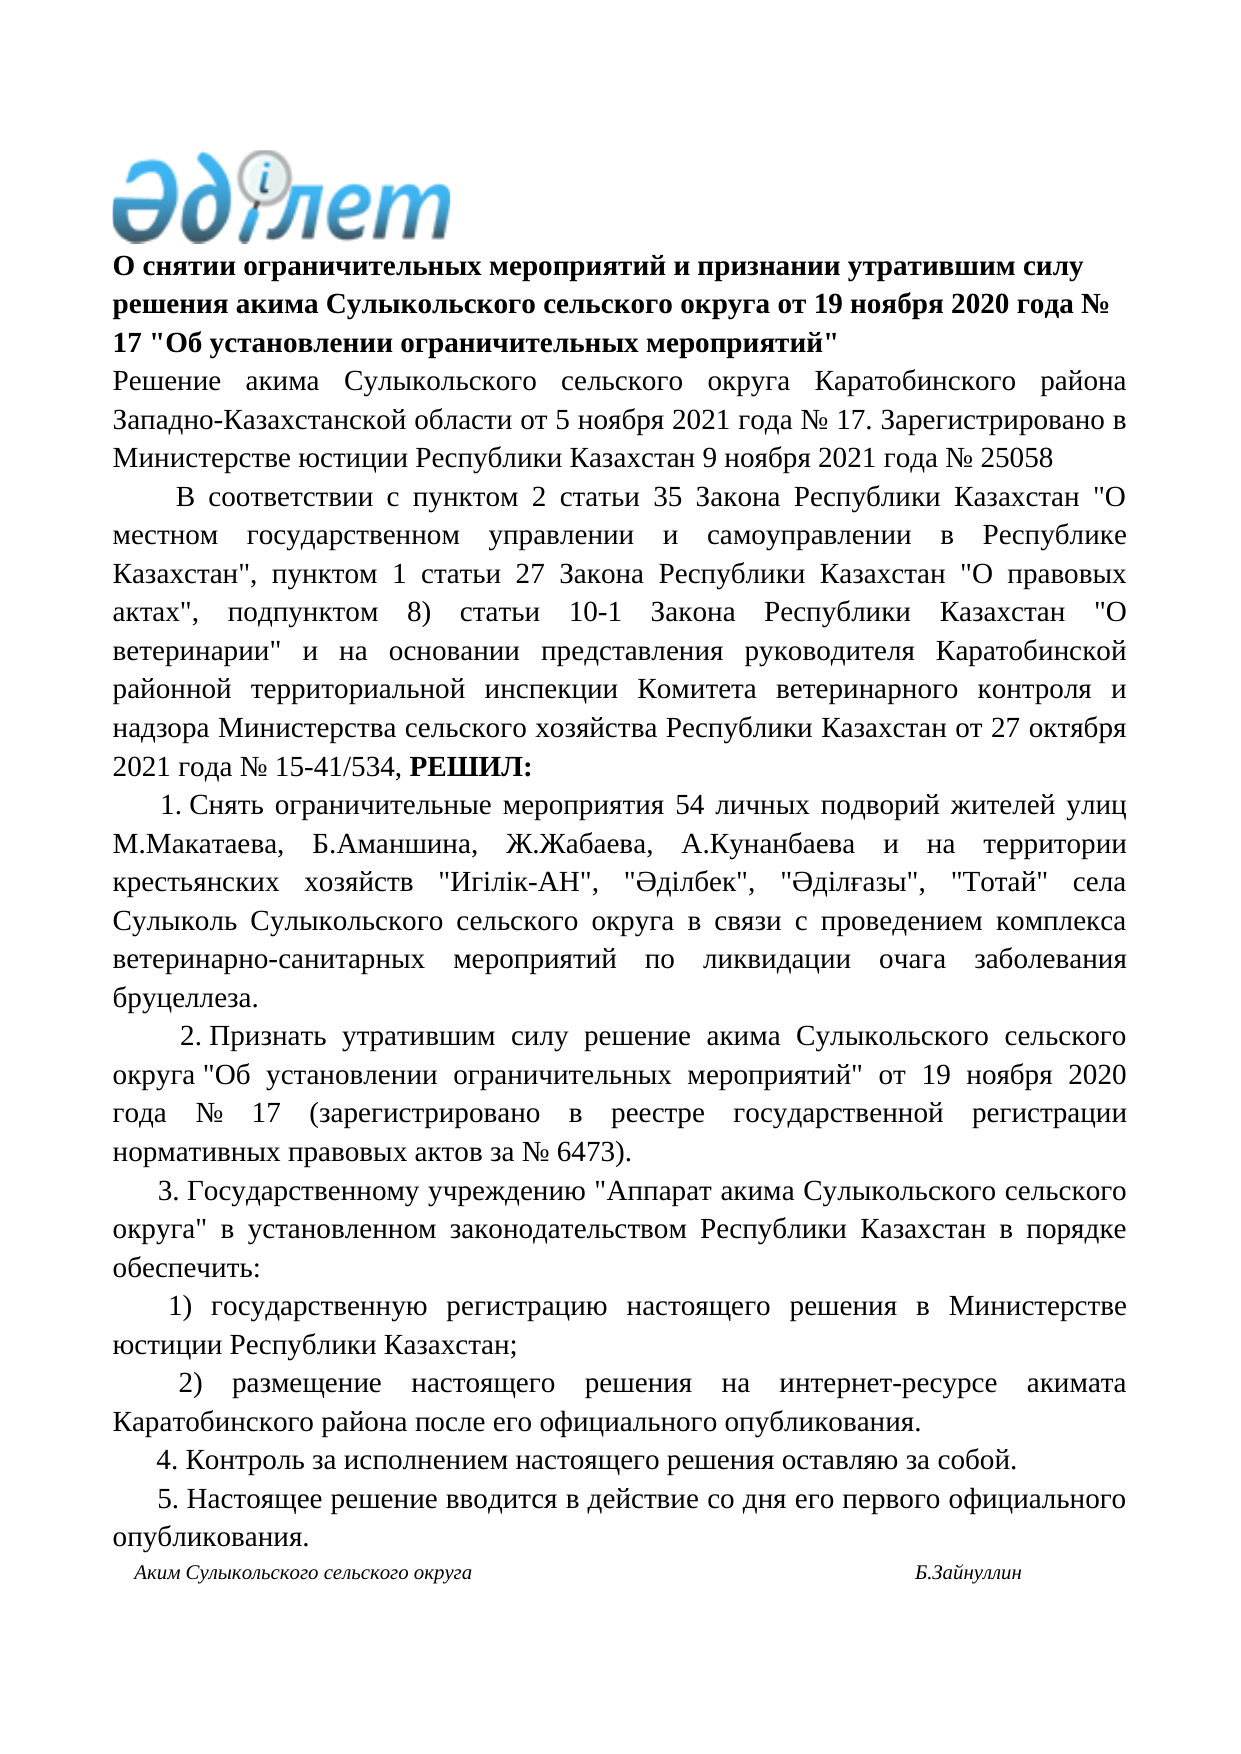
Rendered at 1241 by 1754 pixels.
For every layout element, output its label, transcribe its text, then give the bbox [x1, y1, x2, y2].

text 1. Снять ограничительные мероприятия 54 личных подворий жителей улиц М.Макатаева, Б.Аманшина, Ж.Жабаева, А.Кунанбаева и на территории крестьянских хозяйств "Игілік-АН", "Әділбек", "Әділғазы", "Тотай" села Сулыколь Сулыкольского сельского округа в связи с проведением комплекса ветеринарно-санитарных мероприятий по ликвидации очага заболевания бруцеллеза. [112, 787, 1128, 1013]
text О снятии ограничительных мероприятий и признании утратившим силу решения акима Сулыкольского сельского округа от 19 ноября 2020 года № 17 "Об установлении ограничительных мероприятий" [112, 248, 1128, 358]
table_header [101, 1558, 913, 1589]
text 2. Признать утратившим силу решение акима Сулыкольского сельского округа "Об установлении ограничительных мероприятий" от 19 ноября 2020 года № 17 (зарегистрировано в реестре государственной регистрации нормативных правовых актов за № 6473). [112, 1018, 1128, 1168]
picture [112, 150, 451, 244]
text В соответствии с пунктом 2 статьи 35 Закона Республики Казахстан "О местном государственном управлении и самоуправлении в Республике Казахстан", пунктом 1 статьи 27 Закона Республики Казахстан "О правовых актах", подпунктом 8) статьи 10-1 Закона Республики Казахстан "О ветеринарии" и на основании представления руководителя Каратобинской районной территориальной инспекции Комитета ветеринарного контроля и надзора Министерства сельского хозяйства Республики Казахстан от 27 октября 2021 года № 15-41/534, РЕШИЛ: [112, 479, 1128, 782]
text 5. Настоящее решение вводится в действие со дня его первого официального опубликования. [112, 1481, 1128, 1553]
text 4. Контроль за исполнением настоящего решения оставляю за собой. [112, 1442, 1128, 1476]
text Решение акима Сулыкольского сельского округа Каратобинского района Западно-Казахстанской области от 5 ноября 2021 года № 17. Зарегистрировано в Министерстве юстиции Республики Казахстан 9 ноября 2021 года № 25058 [112, 363, 1128, 474]
table_header Б.Зайнуллин [913, 1558, 1240, 1589]
text 2) размещение настоящего решения на интернет-ресурсе акимата Каратобинского района после его официального опубликования. [112, 1365, 1128, 1437]
text 3. Государственному учреждению "Аппарат акима Сулыкольского сельского округа" в установленном законодательством Республики Казахстан в порядке обеспечить: [112, 1173, 1128, 1283]
text 1) государственную регистрацию настоящего решения в Министерстве юстиции Республики Казахстан; [112, 1288, 1128, 1360]
